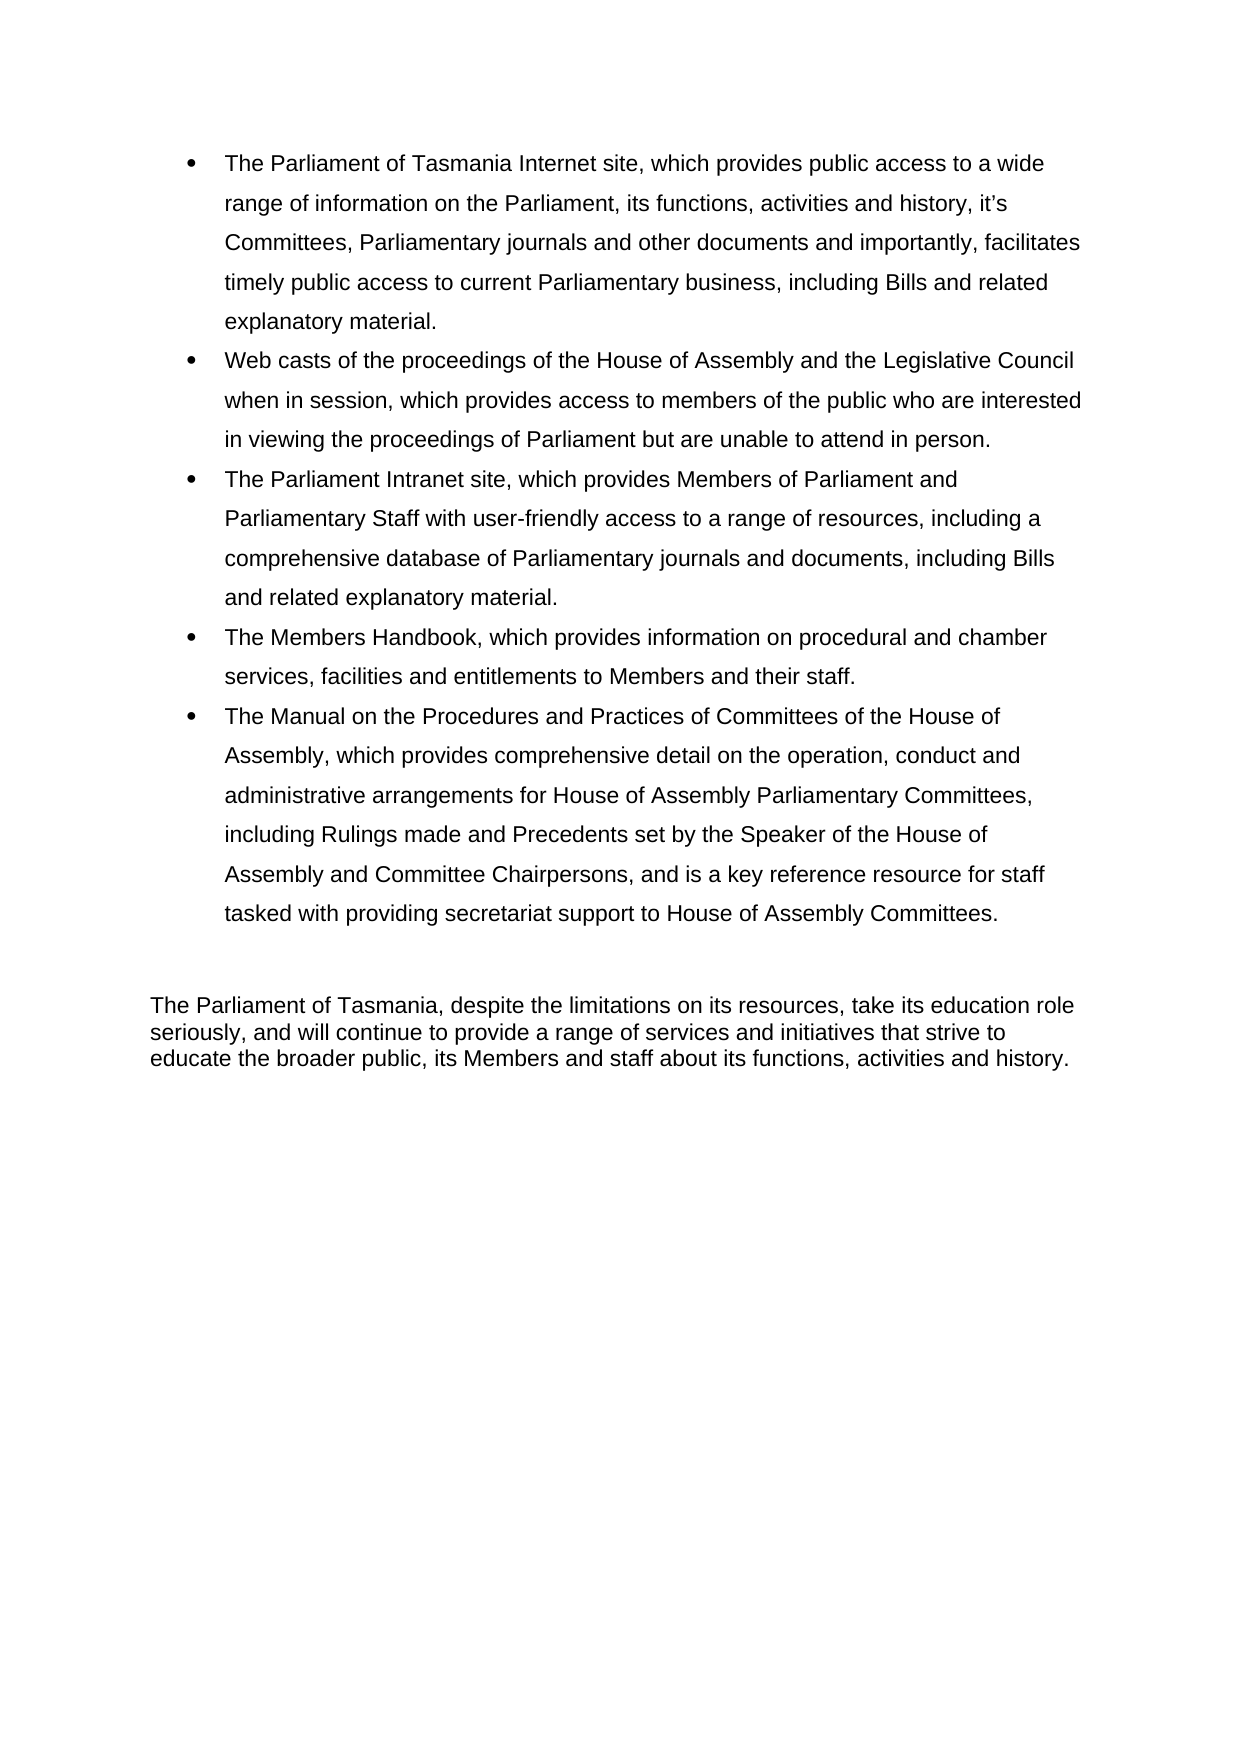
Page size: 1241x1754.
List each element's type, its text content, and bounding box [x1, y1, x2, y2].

list The Parliament of Tasmania Internet site, which provides public access to a wide range of information on the Parliament, its functions, activities and history, it’s Committees, Parliamentary journals and other documents and importantly, facilitates timely public access to current Parliamentary business, including Bills and related explanatory material. [187, 150, 1090, 334]
list Web casts of the proceedings of the House of Assembly and the Legislative Council when in session, which provides access to members of the public who are interested in viewing the proceedings of Parliament but are unable to attend in person. [187, 347, 1090, 453]
list The Members Handbook, which provides information on procedural and chamber services, facilities and entitlements to Members and their staff. [187, 624, 1090, 689]
list The Manual on the Procedures and Practices of Committees of the House of Assembly, which provides comprehensive detail on the operation, conduct and administrative arrangements for House of Assembly Parliamentary Committees, including Rulings made and Precedents set by the Speaker of the House of Assembly and Committee Chairpersons, and is a key reference resource for staff tasked with providing secretariat support to House of Assembly Committees. [187, 703, 1090, 926]
list The Parliament Intranet site, which provides Members of Parliament and Parliamentary Staff with user-friendly access to a range of resources, including a comprehensive database of Parliamentary journals and documents, including Bills and related explanatory material. [187, 466, 1090, 611]
text The Parliament of Tasmania, despite the limitations on its resources, take its education role seriously, and will continue to provide a range of services and initiatives that strive to educate the broader public, its Members and staff about its functions, activities and history. [150, 992, 1090, 1071]
